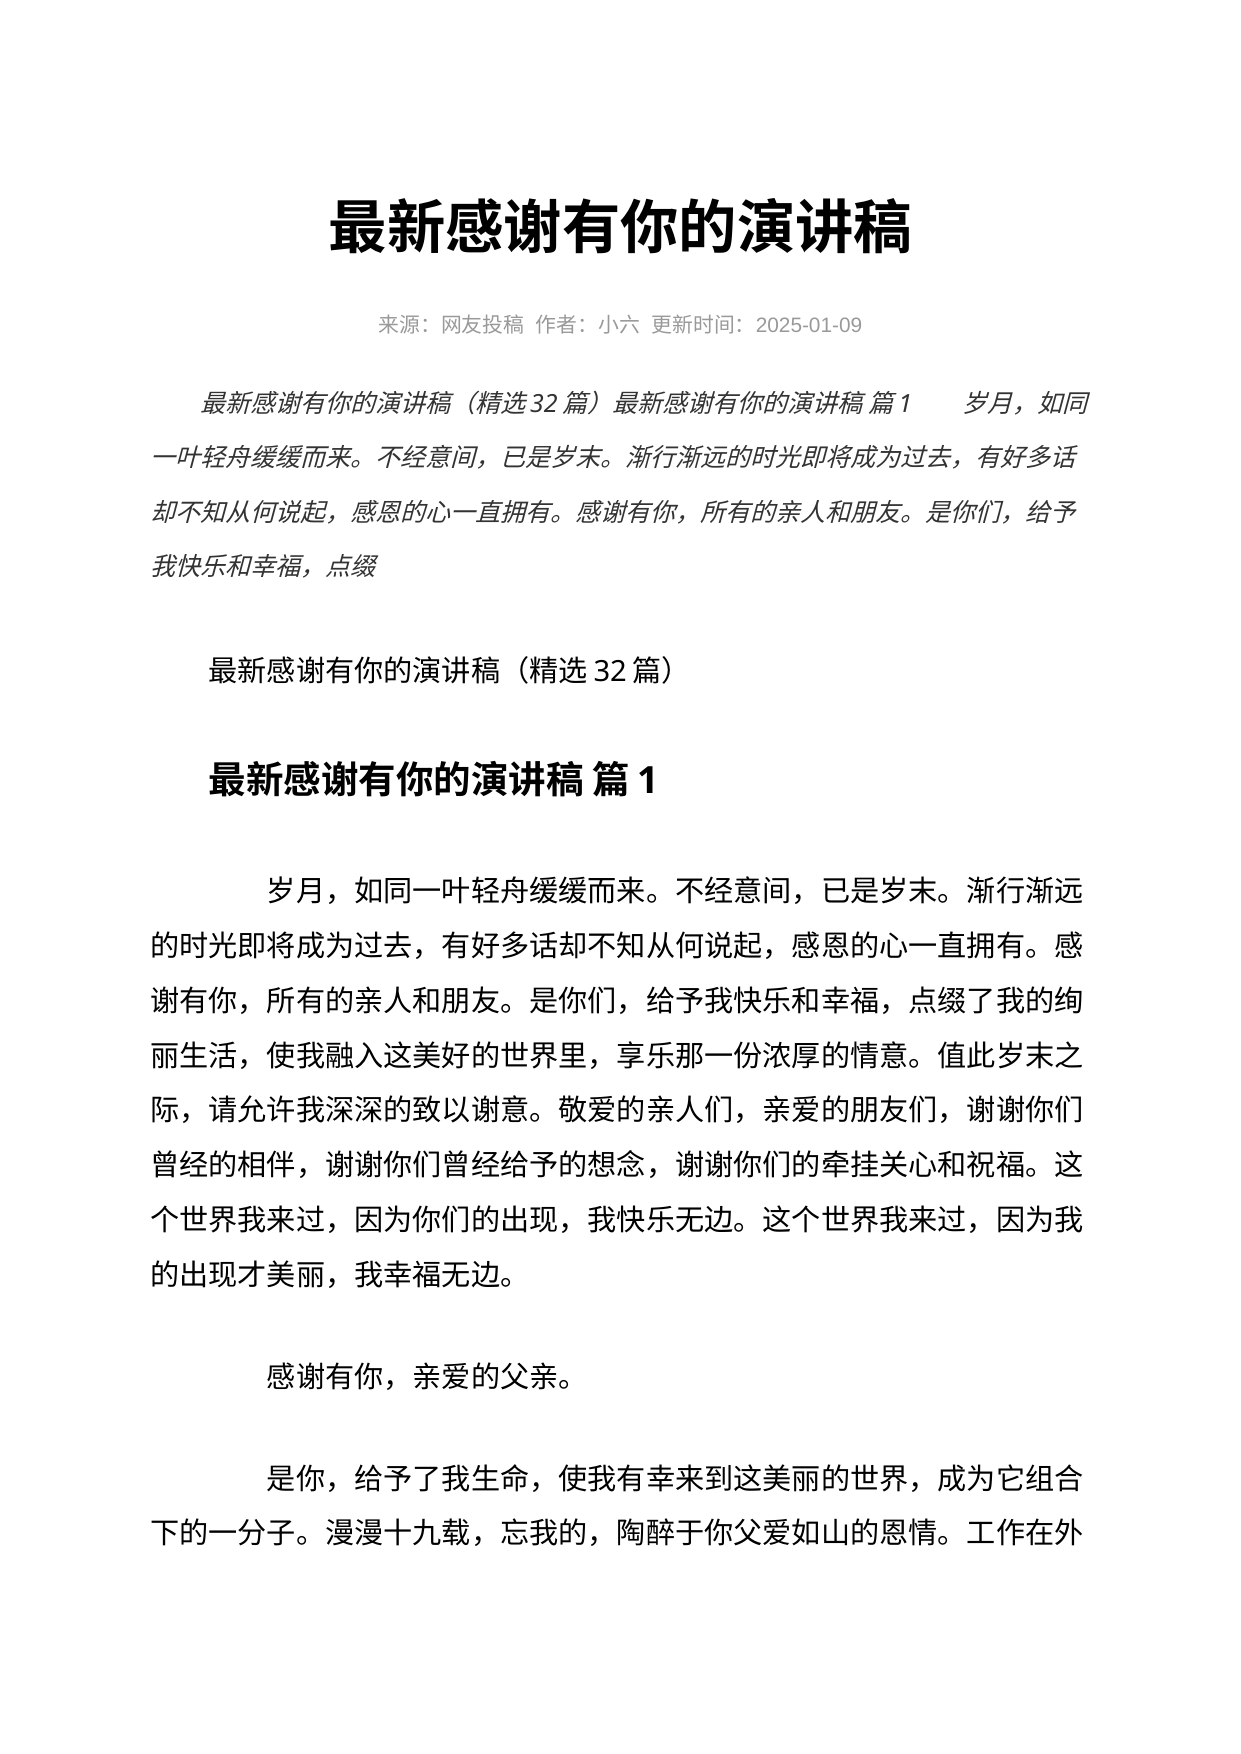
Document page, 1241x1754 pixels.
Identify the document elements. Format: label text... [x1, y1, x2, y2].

text 最新感谢有你的演讲稿 篇1 [150, 750, 1090, 804]
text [150, 1455, 1090, 1552]
subtitle 最新感谢有你的演讲稿 [150, 181, 1090, 266]
text 来源：网友投稿 作者：小六 更新时间：2025-01-09 [150, 313, 1090, 337]
text 最新感谢有你的演讲稿（精选32篇）最新感谢有你的演讲稿 篇1 岁月，如同一叶轻舟缓缓而来。不经意间，已是岁末。渐行渐远的时光即将成为过去，有好多话却不知从何说起，感恩的心一直拥有。感谢有你，所有的亲人和朋友。是你们，给予我快乐和幸福，点缀 [150, 383, 1090, 583]
text 感谢有你，亲爱的父亲。 [150, 1353, 1090, 1396]
text 岁月，如同一叶轻舟缓缓而来。不经意间，已是岁末。渐行渐远的时光即将成为过去，有好多话却不知从何说起，感恩的心一直拥有。感谢有你，所有的亲人和朋友。是你们，给予我快乐和幸福，点缀了我的绚丽生活，使我融入这美好的世界里，享乐那一份浓厚的情意。值此岁末之际，请允许我深深的致以谢意。敬爱的亲人们，亲爱的朋友们，谢谢你们曾经的相伴，谢谢你们曾经给予的想念，谢谢你们的牵挂关心和祝福。这个世界我来过，因为你们的出现，我快乐无边。这个世界我来过，因为我的出现才美丽，我幸福无边。 [150, 867, 1090, 1294]
text 最新感谢有你的演讲稿（精选32篇） [150, 648, 1090, 690]
